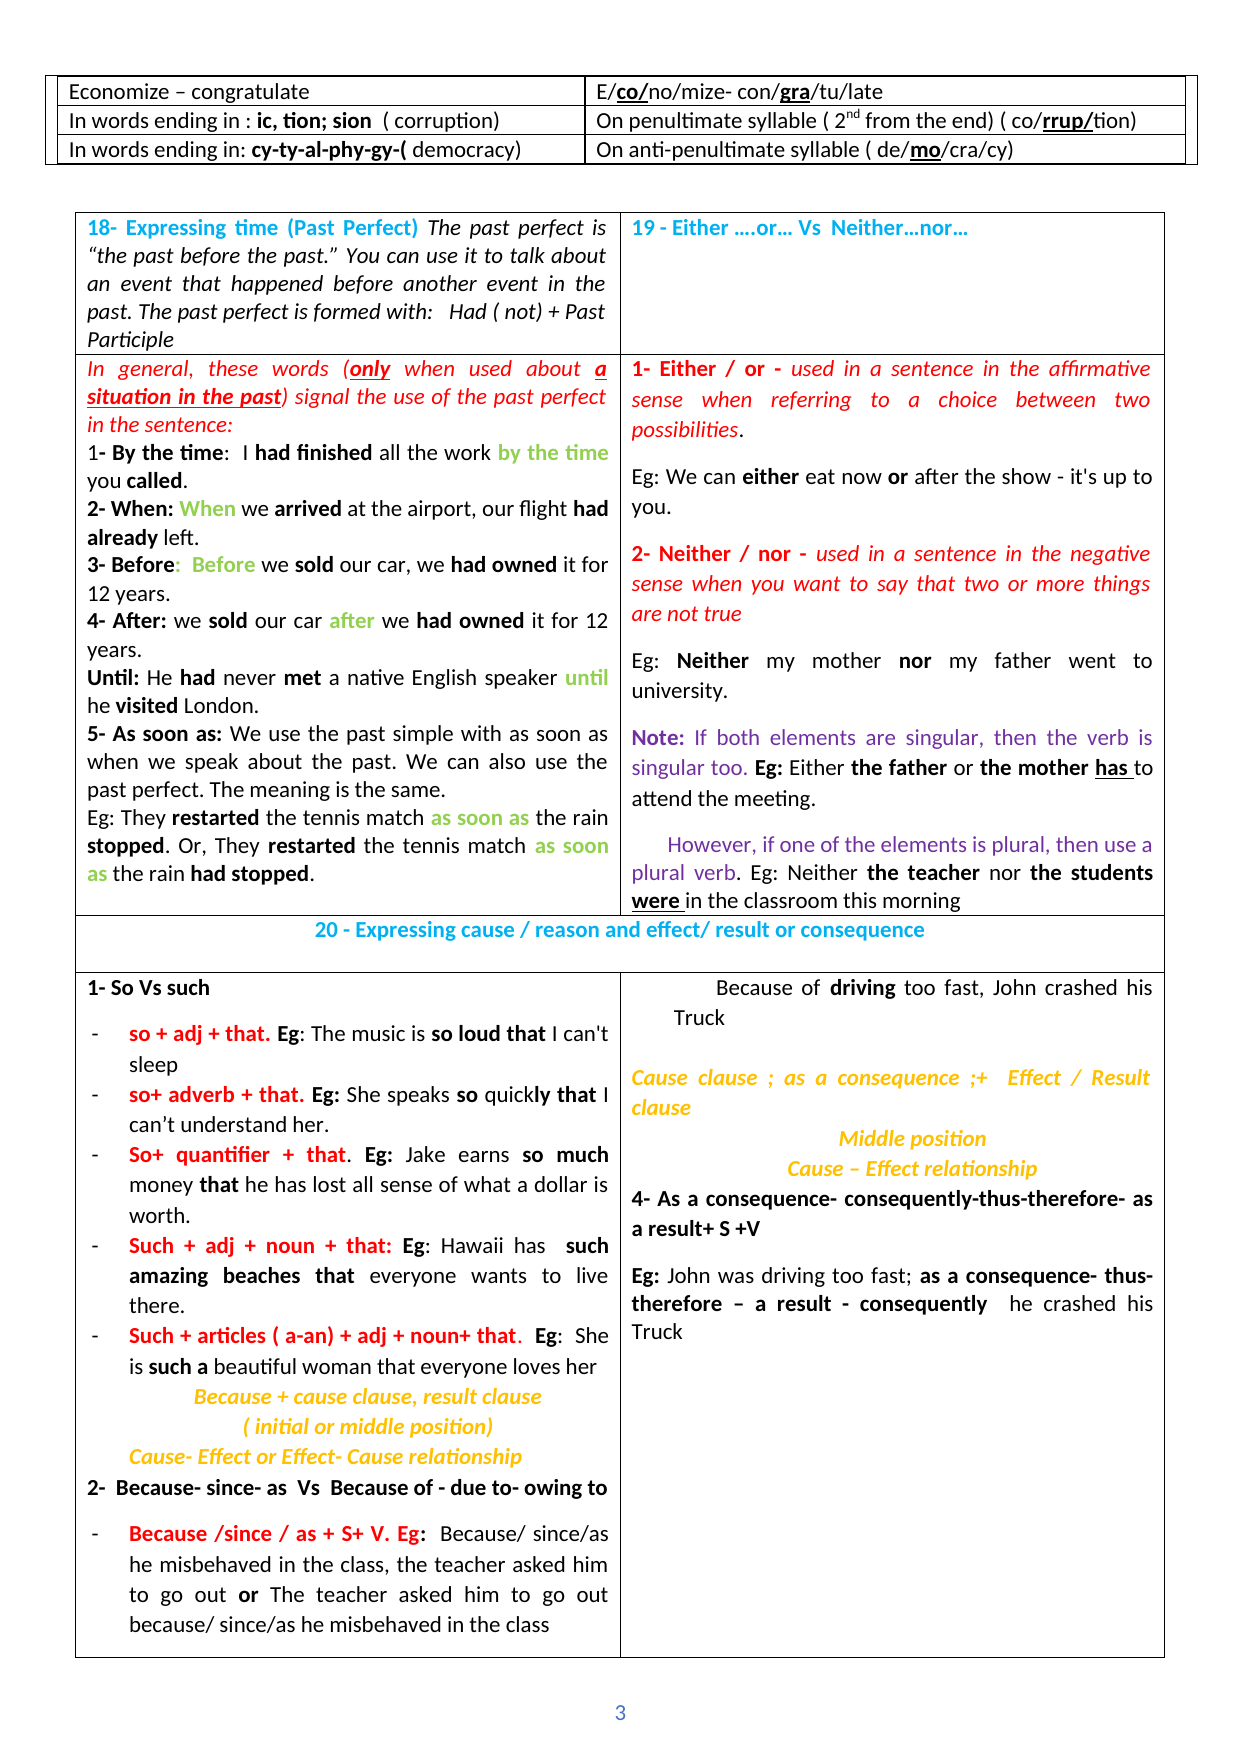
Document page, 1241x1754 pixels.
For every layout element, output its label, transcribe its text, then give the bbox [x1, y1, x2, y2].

table_cell 20 - Expressing cause / reason and effect/ result or consequence [76, 916, 1164, 972]
table_cell [46, 76, 57, 164]
table_header 19 - Either ….or… Vs Neither…nor… [621, 213, 1164, 353]
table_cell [76, 973, 620, 1657]
table_cell 1- Either / or - used in a sentence in the affirmative sense when referring to a choice between two possibilities. Eg: We can either eat now or after the show - it's up to you. 2- Neither / nor - used in a sentence in the negative sense when you want to say that two or more things are not true Eg: Neither my mother nor my father went to university. Note: If both elements are singular, then the verb is singular too. Eg: Either the father or the mother has to attend the meeting. However, if one of the elements is plural, then use a plural verb. Eg: Neither the teacher nor the students were in the classroom this morning [621, 355, 1164, 914]
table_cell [621, 973, 1164, 1657]
table_cell [58, 135, 584, 163]
table_header 18- Expressing time (Past Perfect) The past perfect is “the past before the past.” You can use it to talk about an event that happened before another event in the past. The past perfect is formed with: Had ( not) + Past Participle [76, 213, 620, 353]
table_cell [58, 77, 584, 105]
table_cell [586, 106, 1185, 134]
table_cell In general, these words (only when used about a situation in the past) signal the use of the past perfect in the sentence: 1- By the time: I had finished all the work by the time you called. 2- When: When we arrived at the airport, our flight had already left. 3- Before: Before we sold our car, we had owned it for 12 years. 4- After: we sold our car after we had owned it for 12 years. Until: He had never met a native English speaker until he visited London. 5- As soon as: We use the past simple with as soon as when we speak about the past. We can also use the past perfect. The meaning is the same. Eg: They restarted the tennis match as soon as the rain stopped. Or, They restarted the tennis match as soon as the rain had stopped. [76, 355, 620, 914]
table_cell [586, 135, 1185, 163]
table_cell [1186, 76, 1197, 164]
table_cell [586, 77, 1185, 105]
table_cell [58, 106, 584, 134]
